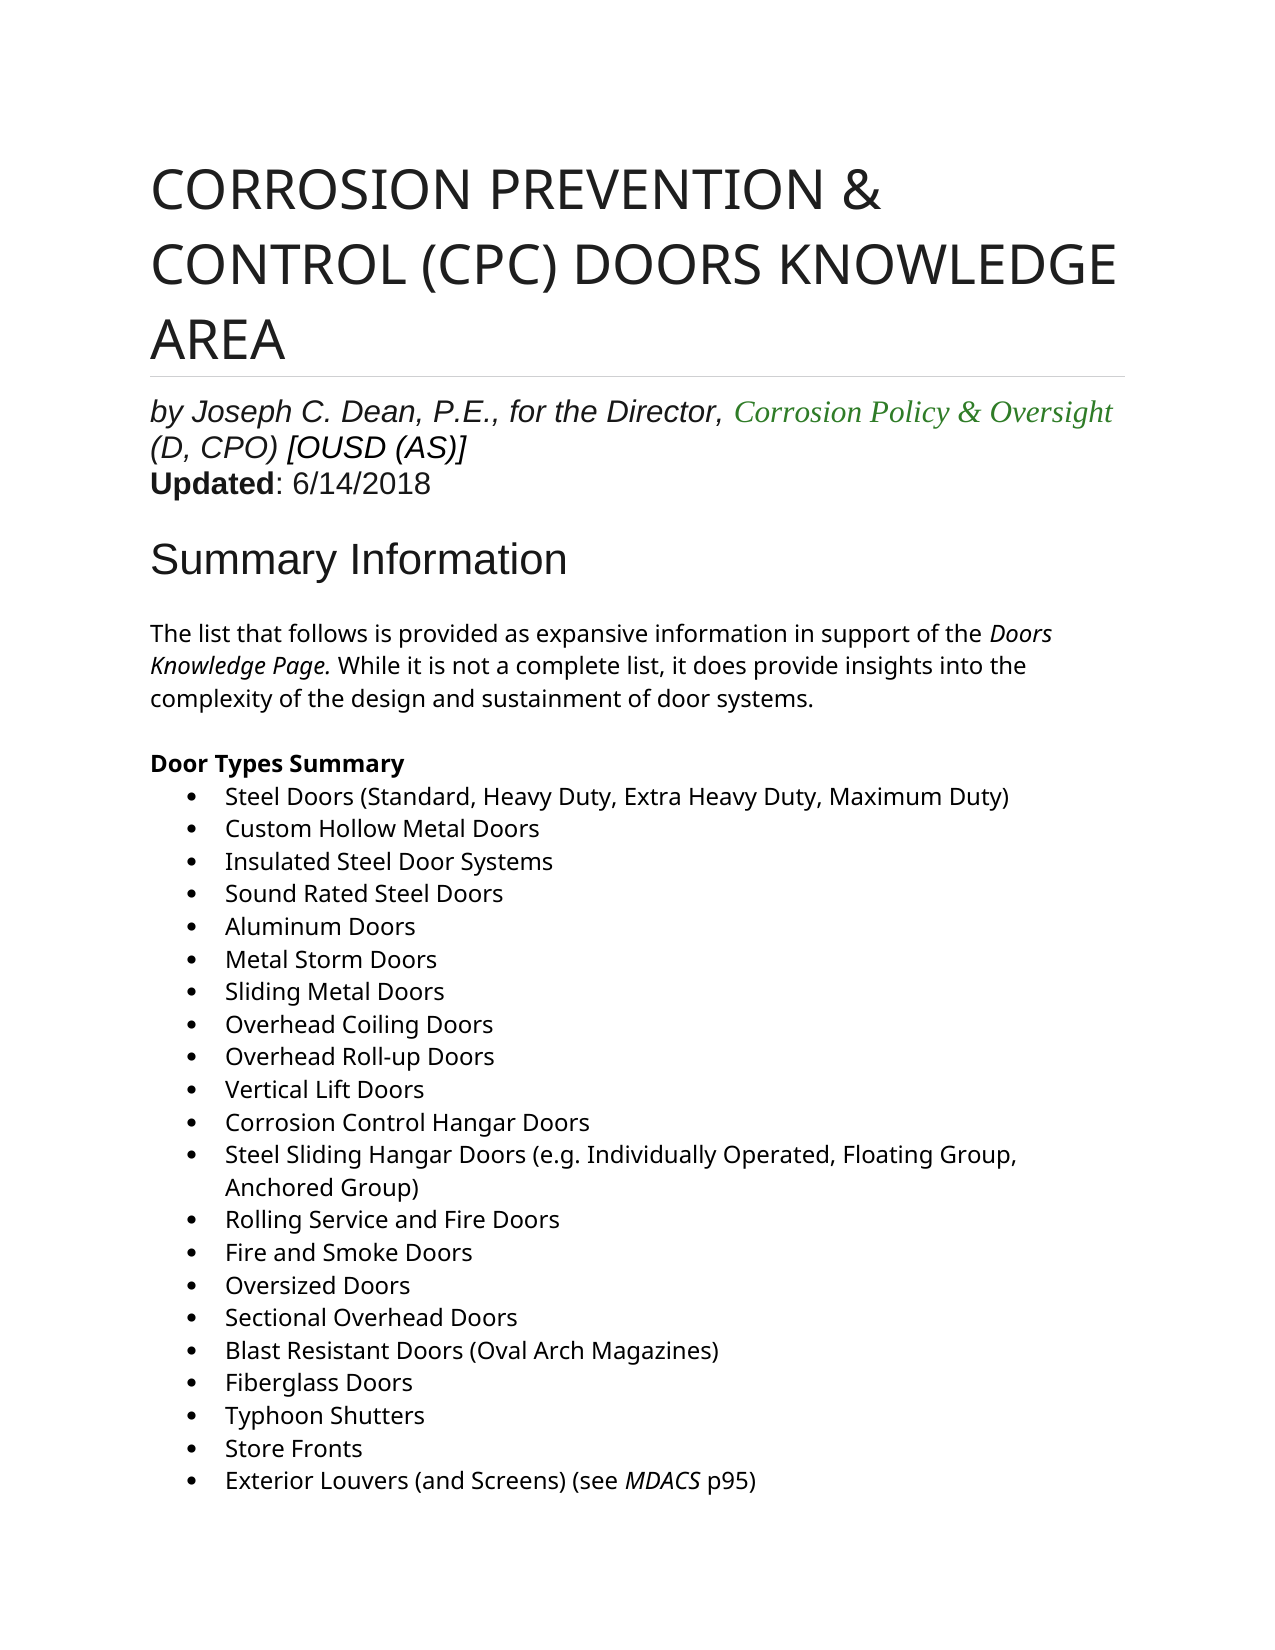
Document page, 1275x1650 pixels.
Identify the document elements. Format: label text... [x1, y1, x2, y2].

list Oversized Doors [187, 1268, 1125, 1301]
text The list that follows is provided as expansive information in support of the Doors Knowledge Page. While it is not a complete list, it does provide insights into the complexity of the design and sustainment of door systems. [150, 616, 1125, 714]
list Steel Sliding Hangar Doors (e.g. Individually Operated, Floating Group, Anchored Group) [187, 1138, 1125, 1203]
text Updated: 6/14/2018 [150, 465, 1125, 501]
list Metal Storm Doors [187, 942, 1125, 975]
text Door Types Summary [150, 747, 1125, 779]
list Insulated Steel Door Systems [187, 844, 1125, 877]
subtitle CORROSION PREVENTION & CONTROL (CPC) DOORS Knowledge Area [150, 150, 1125, 376]
list Sound Rated Steel Doors [187, 877, 1125, 910]
list Exterior Louvers (and Screens) (see MDACS p95) [187, 1464, 1125, 1497]
list Aluminum Doors [187, 910, 1125, 942]
list Blast Resistant Doors (Oval Arch Magazines) [187, 1334, 1125, 1366]
list Rolling Service and Fire Doors [187, 1203, 1125, 1236]
list Sectional Overhead Doors [187, 1301, 1125, 1334]
list Sliding Metal Doors [187, 975, 1125, 1008]
list Overhead Roll-up Doors [187, 1040, 1125, 1073]
list Overhead Coiling Doors [187, 1008, 1125, 1040]
text by Joseph C. Dean, P.E., for the Director, Corrosion Policy & Oversight (D, CPO) [OUSD (AS)] [150, 393, 1125, 465]
text Summary Information [150, 533, 1125, 584]
list Corrosion Control Hangar Doors [187, 1105, 1125, 1138]
list Vertical Lift Doors [187, 1073, 1125, 1105]
list Steel Doors (Standard, Heavy Duty, Extra Heavy Duty, Maximum Duty) [187, 779, 1125, 812]
list Typhoon Shutters [187, 1399, 1125, 1431]
list Custom Hollow Metal Doors [187, 812, 1125, 844]
list Fire and Smoke Doors [187, 1236, 1125, 1268]
list Fiberglass Doors [187, 1366, 1125, 1399]
list Store Fronts [187, 1431, 1125, 1464]
